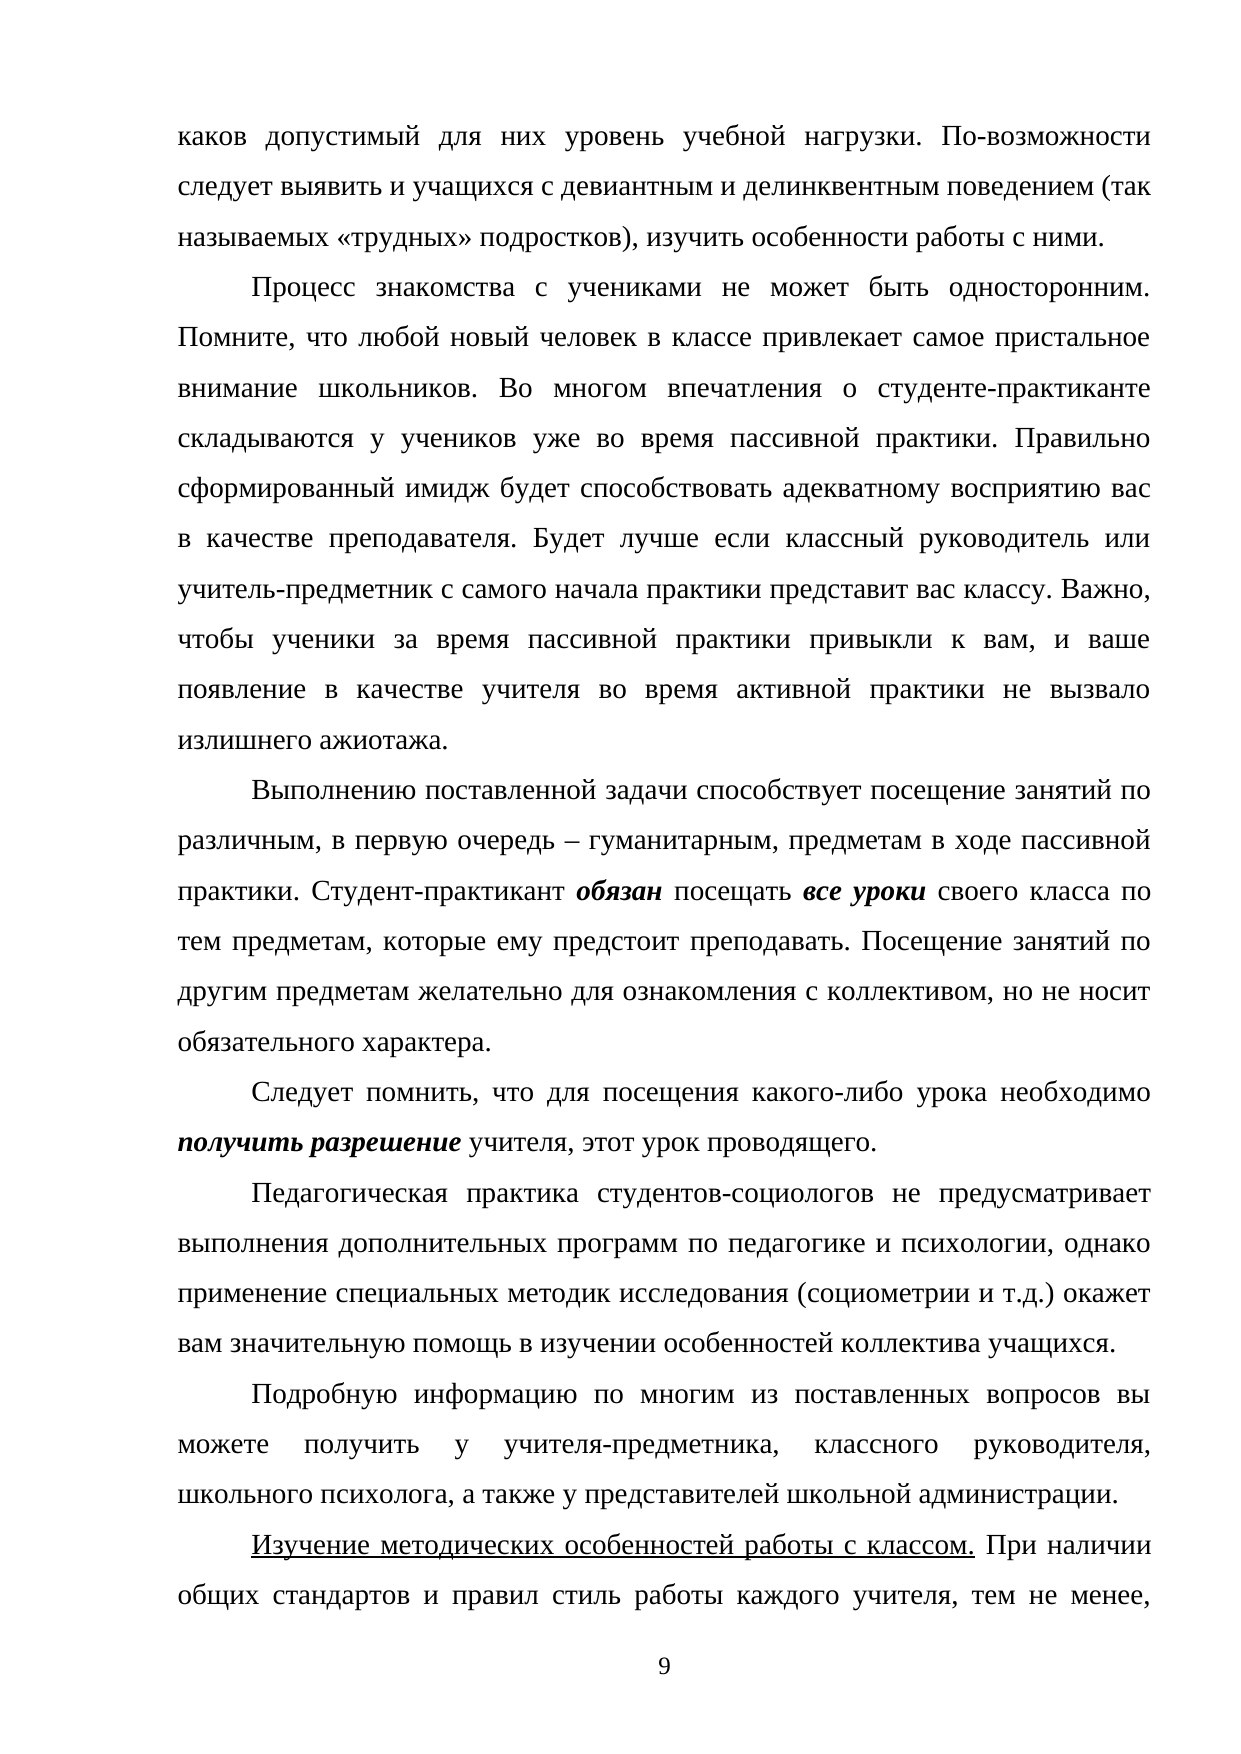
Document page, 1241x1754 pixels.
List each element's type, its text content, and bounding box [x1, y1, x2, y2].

text Педагогическая практика студентов-социологов не предусматривает выполнения дополнительных программ по педагогике и психологии, однако применение специальных методик исследования (социометрии и т.д.) окажет вам значительную помощь в изучении особенностей коллектива учащихся. [177, 1175, 1152, 1359]
text Следует помнить, что для посещения какого-либо урока необходимо получить разрешение учителя, этот урок проводящего. [177, 1074, 1152, 1158]
text Процесс знакомства с учениками не может быть односторонним. Помните, что любой новый человек в классе привлекает самое пристальное внимание школьников. Во многом впечатления о студенте-практиканте складываются у учеников уже во время пассивной практики. Правильно сформированный имидж будет способствовать адекватному восприятию вас в качестве преподавателя. Будет лучше если классный руководитель или учитель-предметник с самого начала практики представит вас классу. Важно, чтобы ученики за время пассивной практики привыкли к вам, и ваше появление в качестве учителя во время активной практики не вызвало излишнего ажиотажа. [177, 269, 1152, 755]
text Подробную информацию по многим из поставленных вопросов вы можете получить у учителя-предметника, классного руководителя, школьного психолога, а также у представителей школьной администрации. [177, 1376, 1152, 1510]
text Выполнению поставленной задачи способствует посещение занятий по различным, в первую очередь – гуманитарным, предметам в ходе пассивной практики. Студент-практикант обязан посещать все уроки своего класса по тем предметам, которые ему предстоит преподавать. Посещение занятий по другим предметам желательно для ознакомления с коллективом, но не носит обязательного характера. [177, 772, 1152, 1057]
